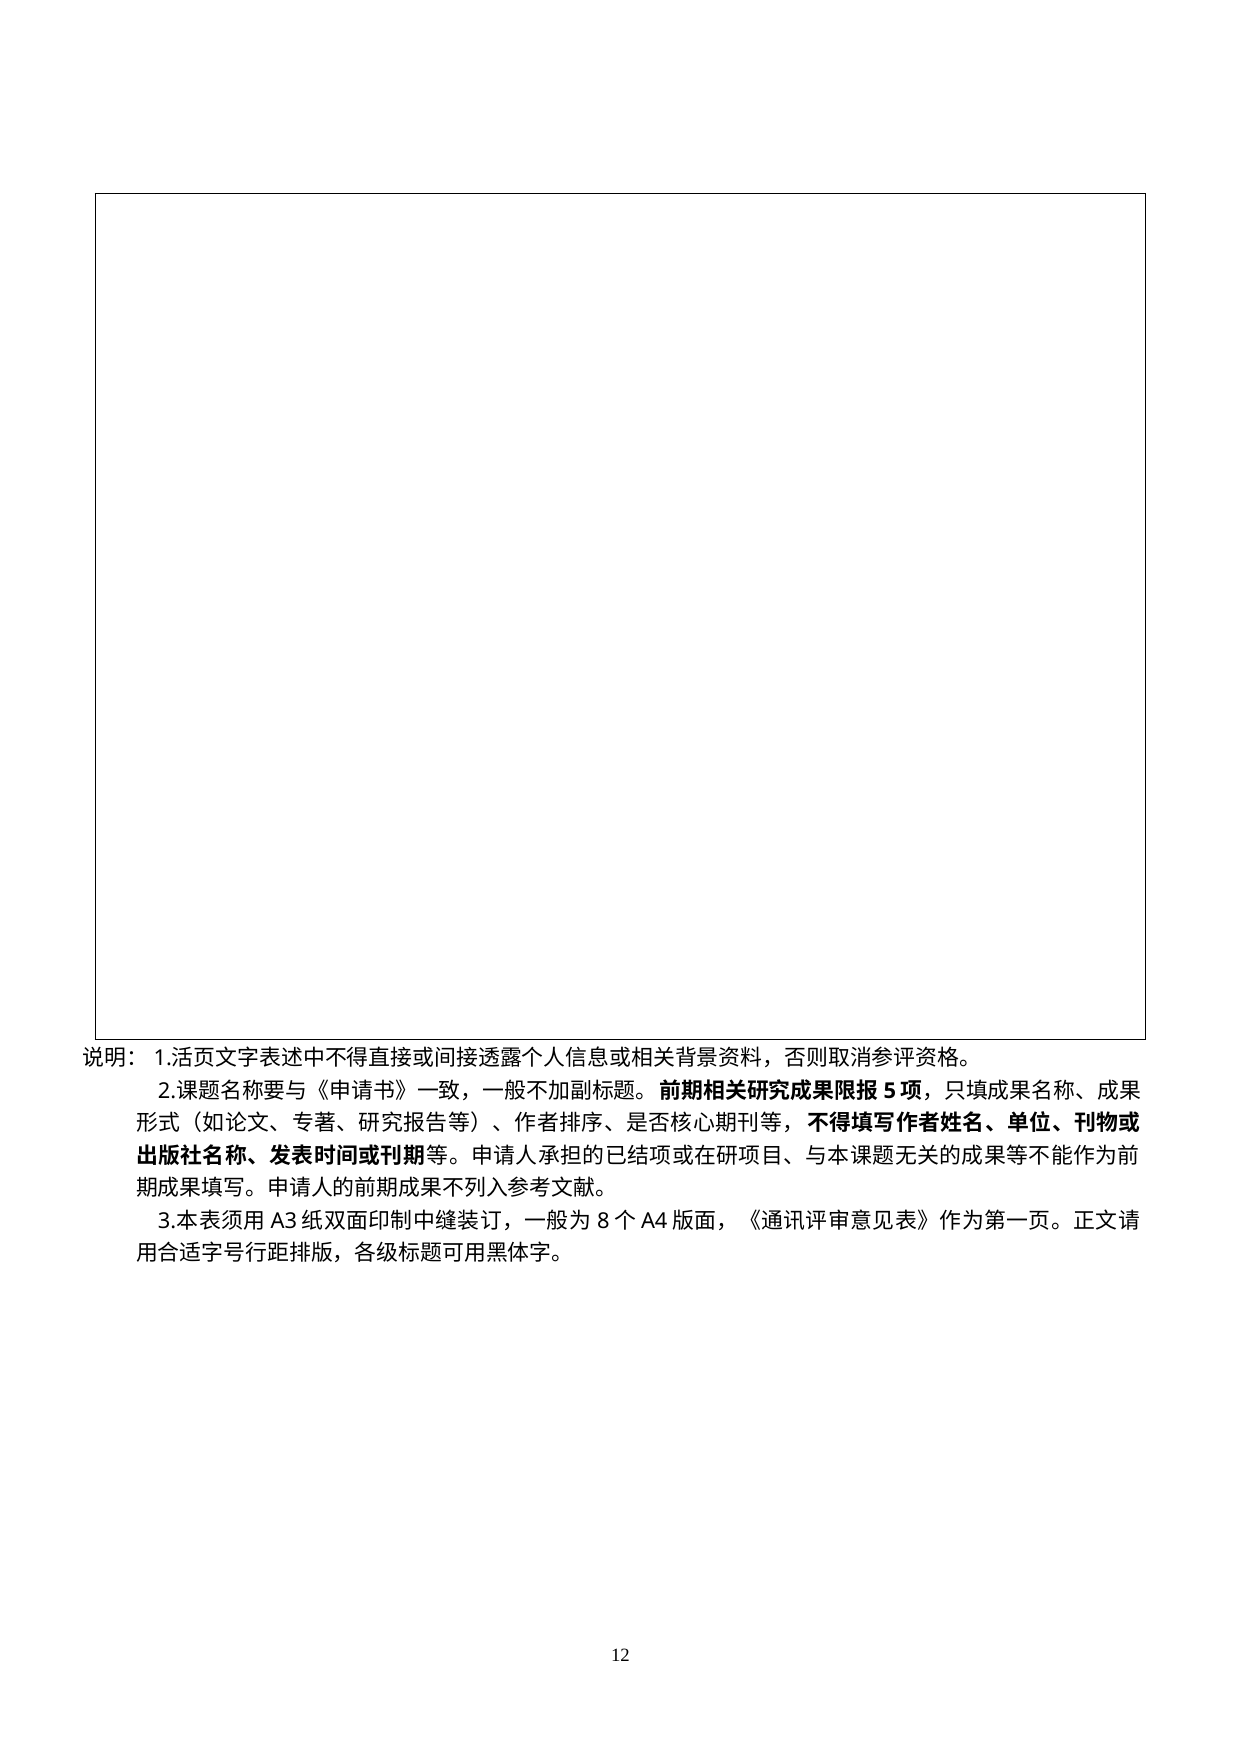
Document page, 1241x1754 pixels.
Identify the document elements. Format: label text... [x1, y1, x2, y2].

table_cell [96, 194, 1145, 1039]
text 3.本表须用A3纸双面印制中缝装订，一般为8个A4版面，《通讯评审意见表》作为第一页。正文请用合适字号行距排版，各级标题可用黑体字。 [136, 1202, 1142, 1267]
text 说明： 1.活页文字表述中不得直接或间接透露个人信息或相关背景资料，否则取消参评资格。 [61, 1040, 1142, 1072]
text 2.课题名称要与《申请书》一致，一般不加副标题。前期相关研究成果限报5项，只填成果名称、成果形式（如论文、专著、研究报告等）、作者排序、是否核心期刊等，不得填写作者姓名、单位、刊物或出版社名称、发表时间或刊期等。申请人承担的已结项或在研项目、与本课题无关的成果等不能作为前期成果填写。申请人的前期成果不列入参考文献。 [136, 1072, 1142, 1202]
